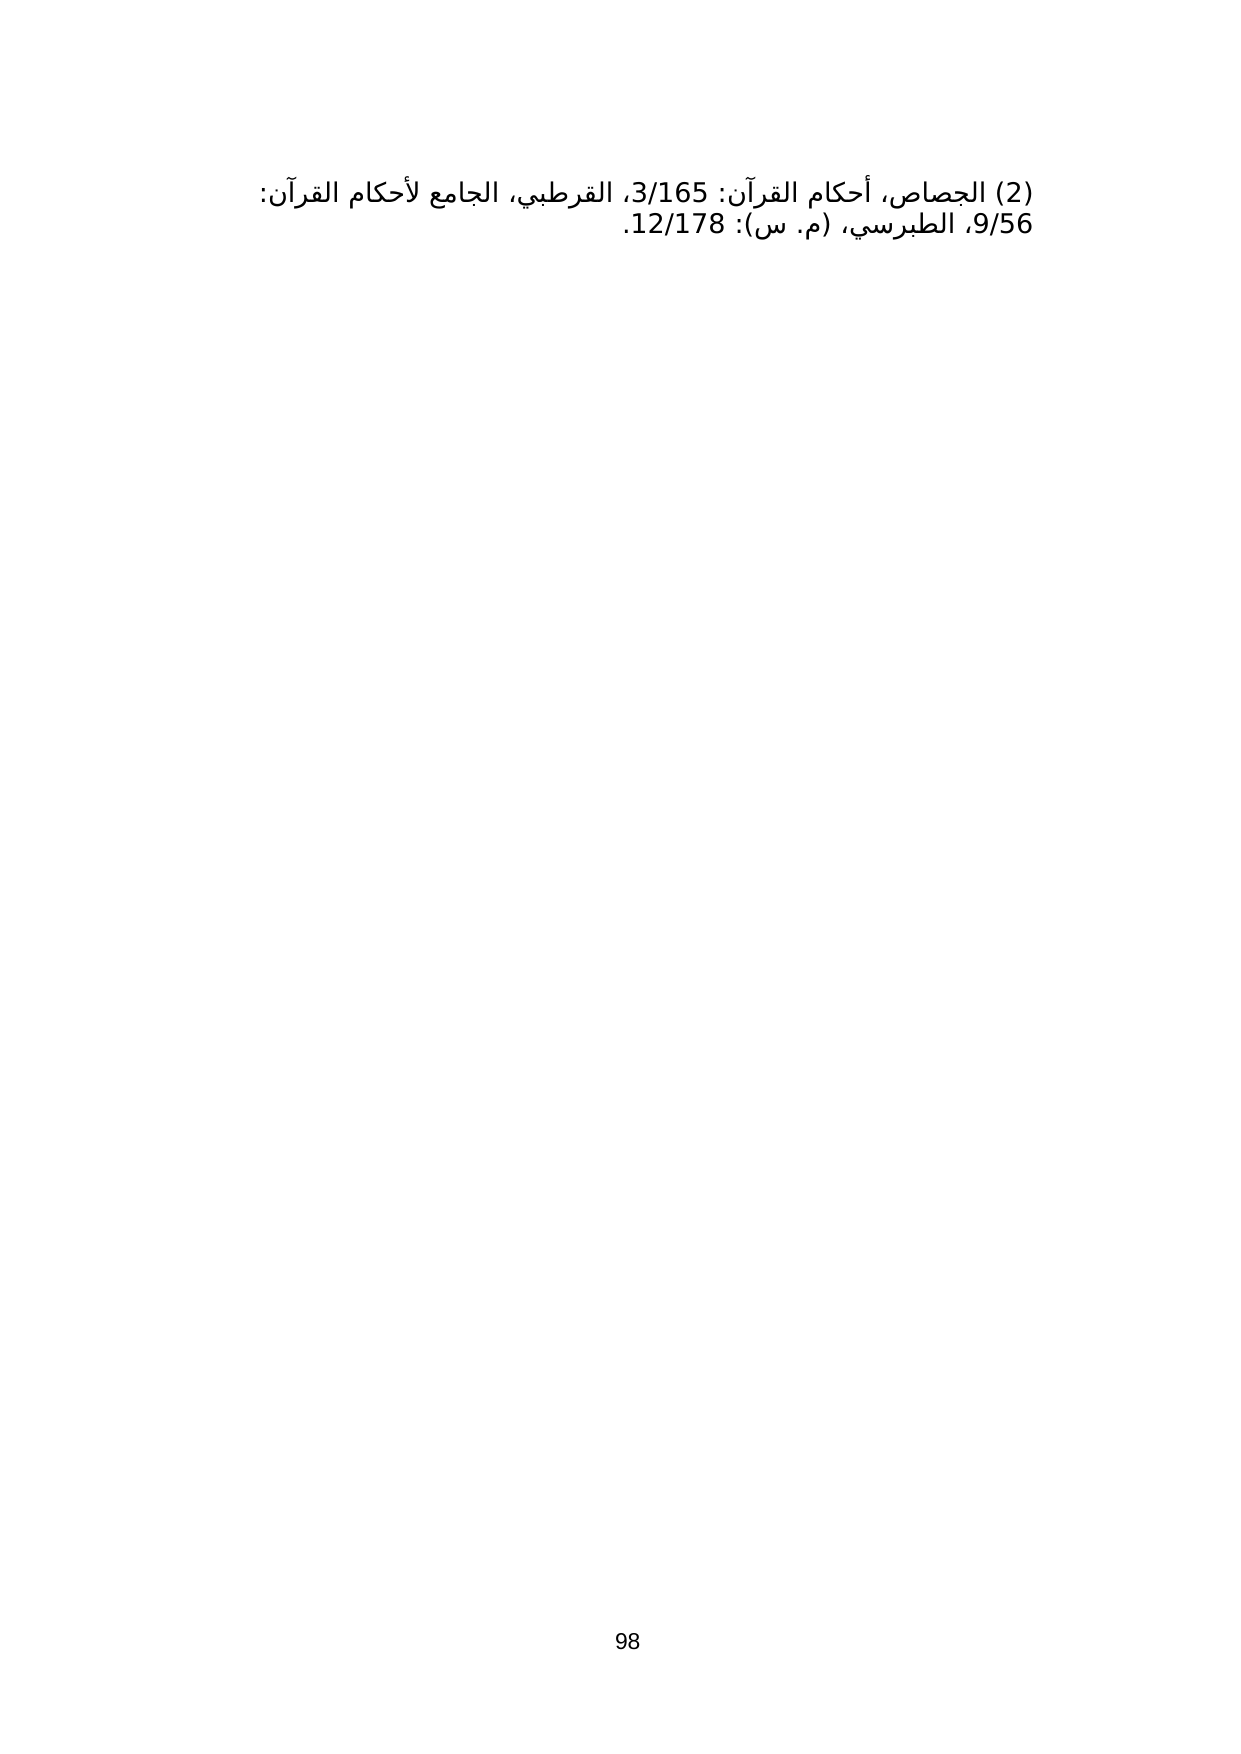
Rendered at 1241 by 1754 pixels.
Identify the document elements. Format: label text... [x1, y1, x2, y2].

text (2) الجصاص، أحكام القرآن: 3/165، القرطبي، الجامع لأحكام القرآن: 9/56، الطبرسي، (م. س): 12/178. [222, 177, 1033, 240]
